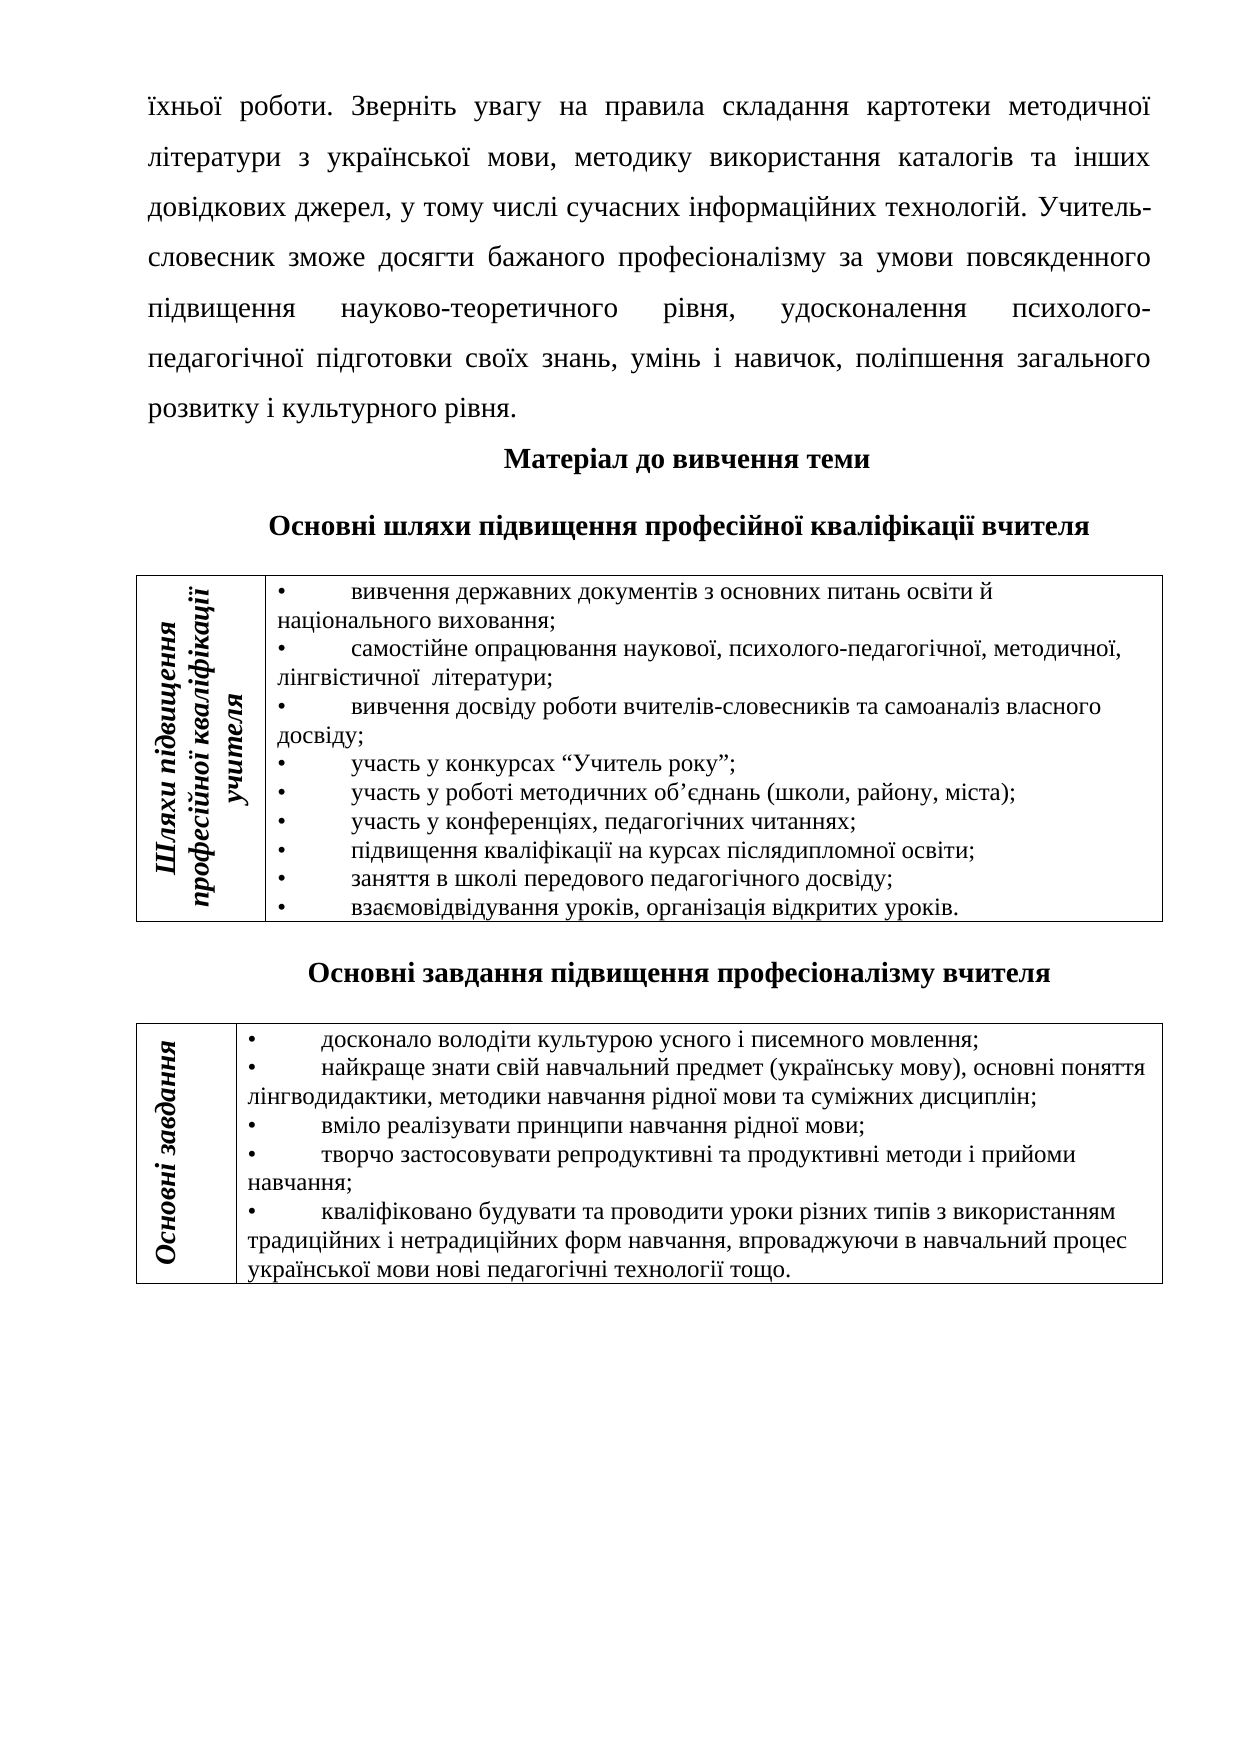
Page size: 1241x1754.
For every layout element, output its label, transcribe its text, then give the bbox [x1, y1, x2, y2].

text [148, 88, 1152, 424]
table_header досконало володіти культурою усного і писемного мовлення; найкраще знати свій навчальний предмет (українську мову), основні поняття лінгводидактики, методики навчання рідної мови та суміжних дисциплін; вміло реалізувати принципи навчання рідної мови; творчо застосовувати репродуктивні та продуктивні методи і прийоми навчання; кваліфіковано будувати та проводити уроки різних типів з використанням традиційних і нетрадиційних форм навчання, впроваджуючи в навчальний процес української мови нові педагогічні технології тощо. [237, 1024, 1162, 1282]
title Основні завдання підвищення професіоналізму вчителя [148, 956, 1152, 989]
table_header вивчення державних документів з основних питань освіти й національного виховання; самостійне опрацювання наукової, психолого-педагогічної, методичної, лінгвістичної літератури; вивчення досвіду роботи вчителів-словесників та самоаналіз власного досвіду; участь у конкурсах “Учитель року”; участь у роботі методичних об’єднань (школи, району, міста); участь у конференціях, педагогічних читаннях; підвищення кваліфікації на курсах післядипломної освіти; заняття в школі передового педагогічного досвіду; взаємовідвідування уроків, організація відкритих уроків. [266, 576, 1162, 921]
table_header Шляхи підвищення професійної кваліфікації учителя [137, 576, 265, 921]
table_header Основні завдання [137, 1024, 236, 1282]
title Матеріал до вивчення теми [223, 441, 1152, 474]
title Основні шляхи підвищення професійної кваліфікації вчителя [148, 508, 1152, 541]
